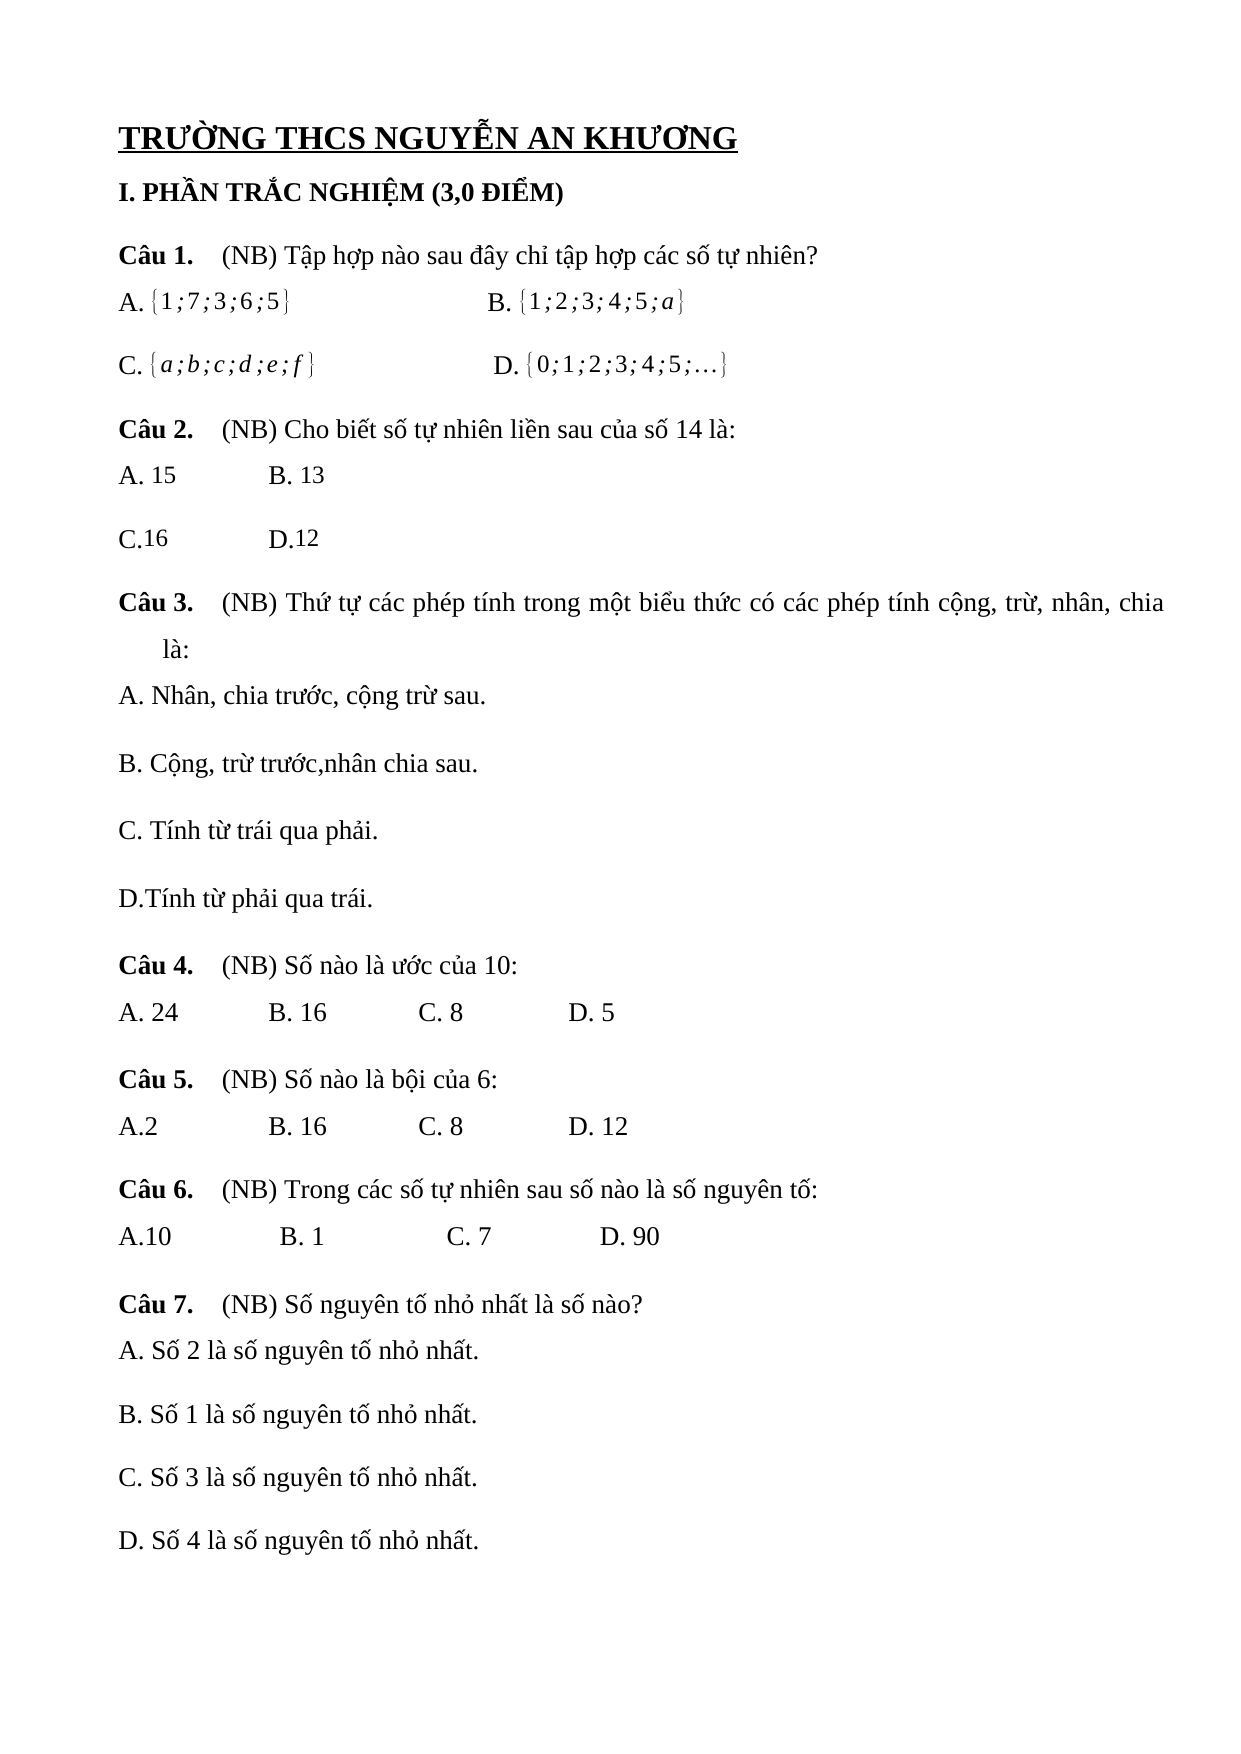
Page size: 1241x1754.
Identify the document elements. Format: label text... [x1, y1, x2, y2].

text A. Số 2 là số nguyên tố nhỏ nhất. [118, 1334, 1167, 1366]
text I. PHẦN TRẮC NGHIỆM (3,0 ĐIỂM) [118, 176, 1167, 207]
text B. Cộng, trừ trước,nhân chia sau. [118, 747, 1167, 778]
list (NB) Số nguyên tố nhỏ nhất là số nào? [118, 1288, 1167, 1319]
list (NB) Tập hợp nào sau đây chỉ tập hợp các số tự nhiên? [118, 239, 1167, 271]
list (NB) Cho biết số tự nhiên liền sau của số 14 là: [118, 413, 1167, 444]
text D.Tính từ phải qua trái. [118, 882, 1167, 913]
text C. Tính từ trái qua phải. [118, 814, 1167, 846]
text A.10 B. 1 C. 7 D. 90 [118, 1220, 1167, 1251]
list (NB) Số nào là ước của 10: [118, 949, 1167, 981]
text A. B. [118, 286, 1167, 317]
text A. Nhân, chia trước, cộng trừ sau. [118, 679, 1167, 711]
list (NB) Trong các số tự nhiên sau số nào là số nguyên tố: [118, 1174, 1167, 1205]
text A. 24 B. 16 C. 8 D. 5 [118, 996, 1167, 1027]
text C. Số 3 là số nguyên tố nhỏ nhất. [118, 1461, 1167, 1492]
text D. Số 4 là số nguyên tố nhỏ nhất. [118, 1524, 1167, 1556]
text A.2 B. 16 C. 8 D. 12 [118, 1110, 1167, 1141]
text C. D. [118, 523, 1167, 554]
list (NB) Số nào là bội của 6: [118, 1064, 1167, 1095]
text C. D. [118, 349, 1167, 381]
text TRƯỜNG THCS NGUYỄN AN KHƯƠNG [118, 118, 1167, 156]
list (NB) Thứ tự các phép tính trong một biểu thức có các phép tính cộng, trừ, nhân, chia là: [118, 586, 1167, 664]
text B. Số 1 là số nguyên tố nhỏ nhất. [118, 1398, 1167, 1429]
text A. B. [118, 459, 1167, 491]
